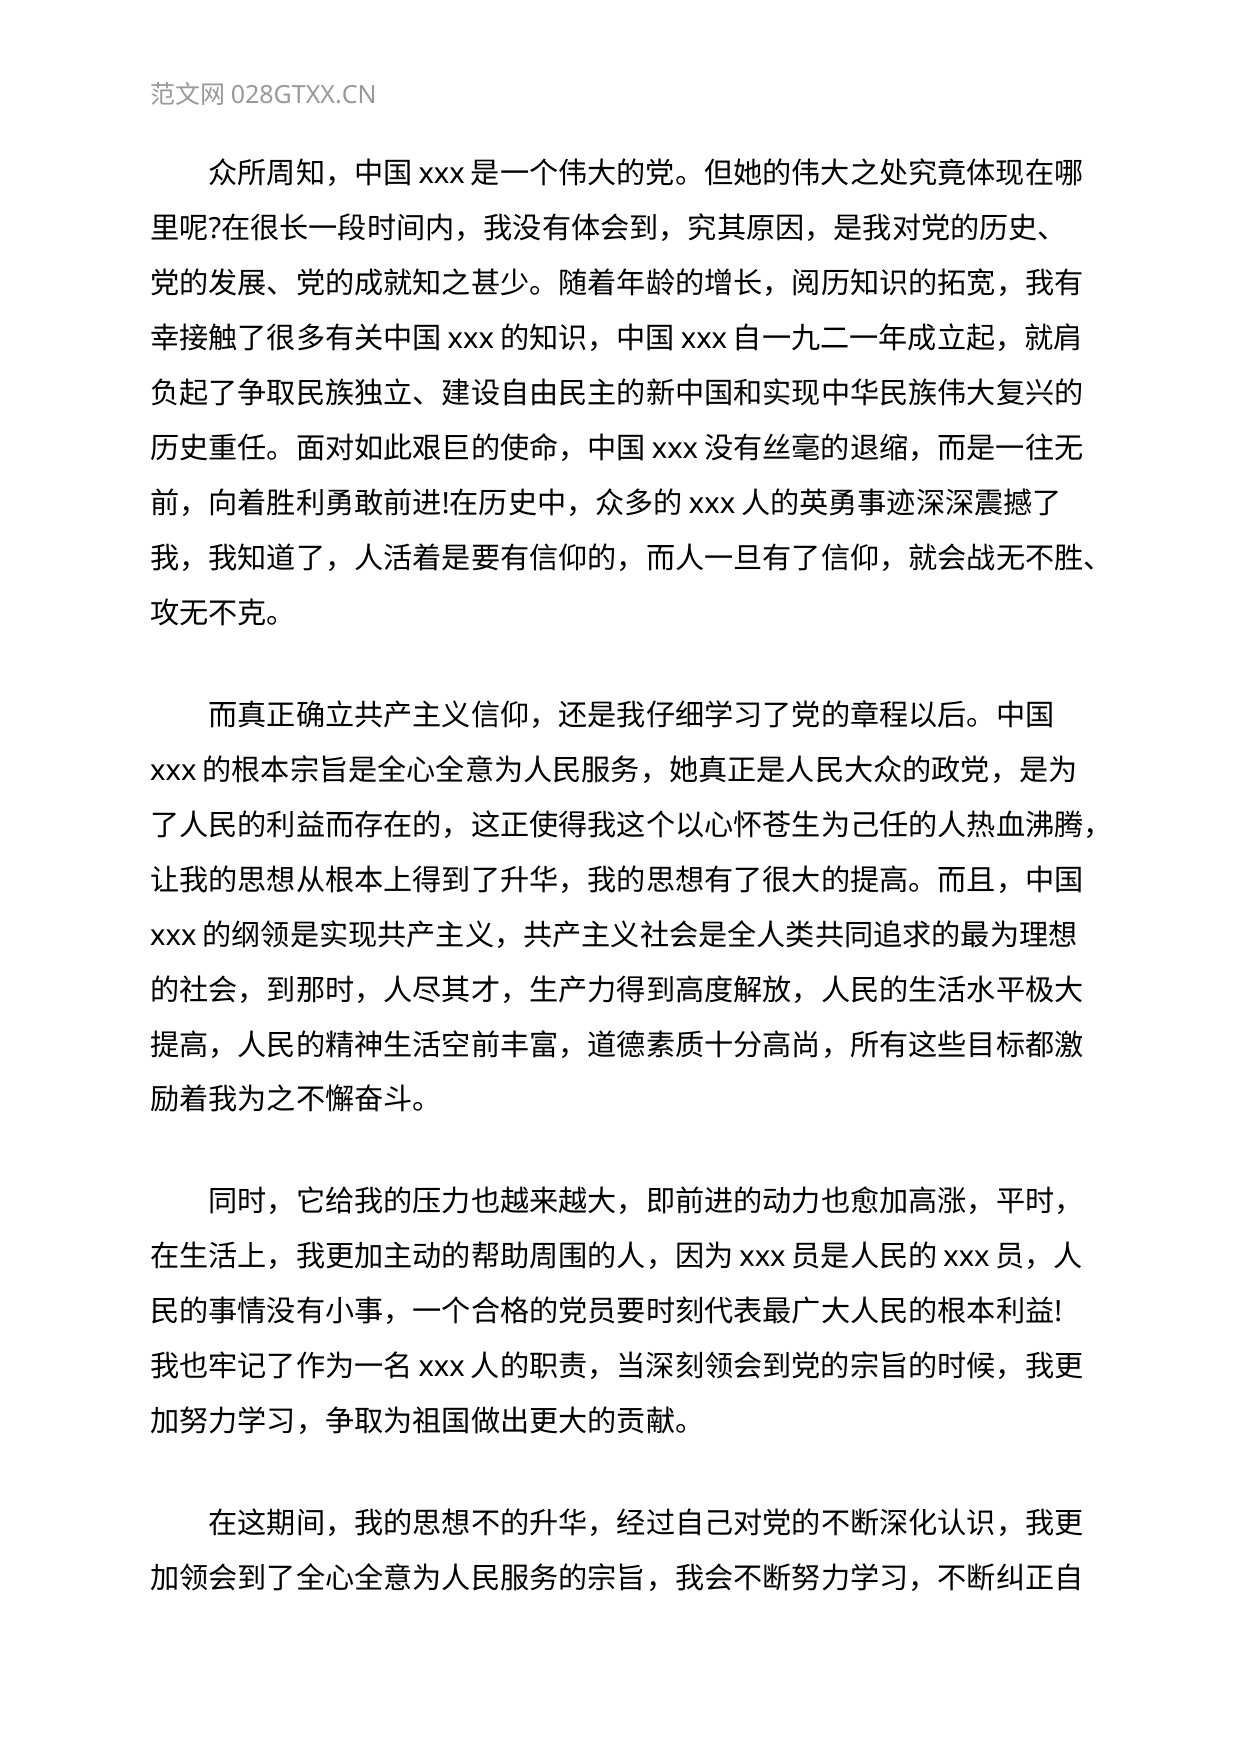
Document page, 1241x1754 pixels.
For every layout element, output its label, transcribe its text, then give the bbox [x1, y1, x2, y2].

text 同时，它给我的压力也越来越大，即前进的动力也愈加高涨，平时，在生活上，我更加主动的帮助周围的人，因为xxx员是人民的xxx员，人民的事情没有小事，一个合格的党员要时刻代表最广大人民的根本利益!我也牢记了作为一名xxx人的职责，当深刻领会到党的宗旨的时候，我更加努力学习，争取为祖国做出更大的贡献。 [150, 1178, 1090, 1440]
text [150, 1499, 1090, 1597]
text 而真正确立共产主义信仰，还是我仔细学习了党的章程以后。中国xxx的根本宗旨是全心全意为人民服务，她真正是人民大众的政党，是为了人民的利益而存在的，这正使得我这个以心怀苍生为己任的人热血沸腾，让我的思想从根本上得到了升华，我的思想有了很大的提高。而且，中国xxx的纲领是实现共产主义，共产主义社会是全人类共同追求的最为理想的社会，到那时，人尽其才，生产力得到高度解放，人民的生活水平极大提高，人民的精神生活空前丰富，道德素质十分高尚，所有这些目标都激励着我为之不懈奋斗。 [150, 691, 1090, 1118]
text 众所周知，中国xxx是一个伟大的党。但她的伟大之处究竟体现在哪里呢?在很长一段时间内，我没有体会到，究其原因，是我对党的历史、党的发展、党的成就知之甚少。随着年龄的增长，阅历知识的拓宽，我有幸接触了很多有关中国xxx的知识，中国xxx自一九二一年成立起，就肩负起了争取民族独立、建设自由民主的新中国和实现中华民族伟大复兴的历史重任。面对如此艰巨的使命，中国xxx没有丝毫的退缩，而是一往无前，向着胜利勇敢前进!在历史中，众多的xxx人的英勇事迹深深震撼了我，我知道了，人活着是要有信仰的，而人一旦有了信仰，就会战无不胜、攻无不克。 [150, 150, 1090, 632]
